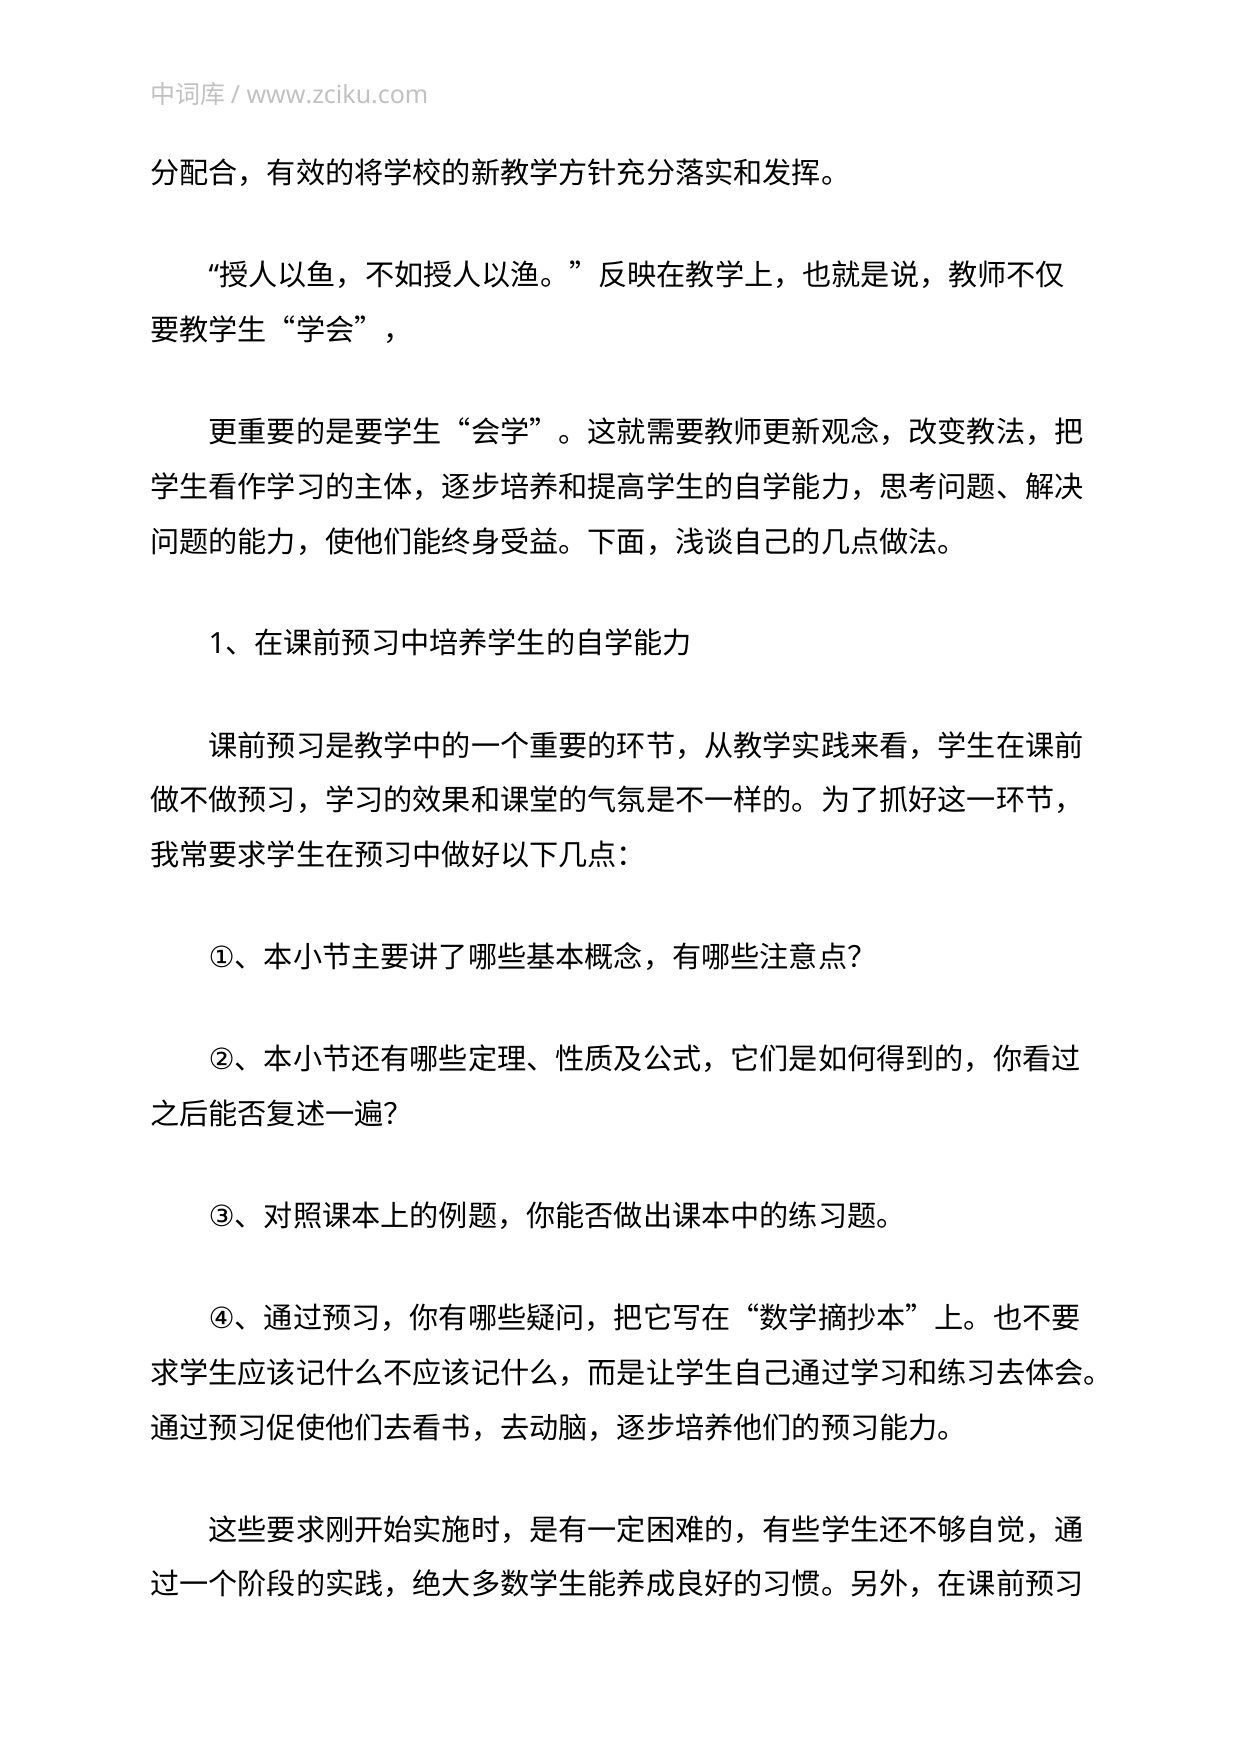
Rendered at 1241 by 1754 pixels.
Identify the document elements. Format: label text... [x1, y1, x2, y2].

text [150, 1506, 1090, 1603]
text 课前预习是教学中的一个重要的环节，从教学实践来看，学生在课前做不做预习，学习的效果和课堂的气氛是不一样的。为了抓好这一环节，我常要求学生在预习中做好以下几点： [150, 722, 1090, 874]
text 更重要的是要学生“会学”。这就需要教师更新观念，改变教法，把学生看作学习的主体，逐步培养和提高学生的自学能力，思考问题、解决问题的能力，使他们能终身受益。下面，浅谈自己的几点做法。 [150, 408, 1090, 561]
text ③、对照课本上的例题，你能否做出课本中的练习题。 [150, 1192, 1090, 1235]
text ②、本小节还有哪些定理、性质及公式，它们是如何得到的，你看过之后能否复述一遍？ [150, 1036, 1090, 1133]
text ④、通过预习，你有哪些疑问，把它写在“数学摘抄本”上。也不要求学生应该记什么不应该记什么，而是让学生自己通过学习和练习去体会。通过预习促使他们去看书，去动脑，逐步培养他们的预习能力。 [150, 1294, 1090, 1447]
text “授人以鱼，不如授人以渔。”反映在教学上，也就是说，教师不仅要教学生“学会”， [150, 252, 1090, 349]
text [150, 150, 1090, 192]
text ①、本小节主要讲了哪些基本概念，有哪些注意点？ [150, 934, 1090, 976]
text 1、在课前预习中培养学生的自学能力 [150, 620, 1090, 662]
